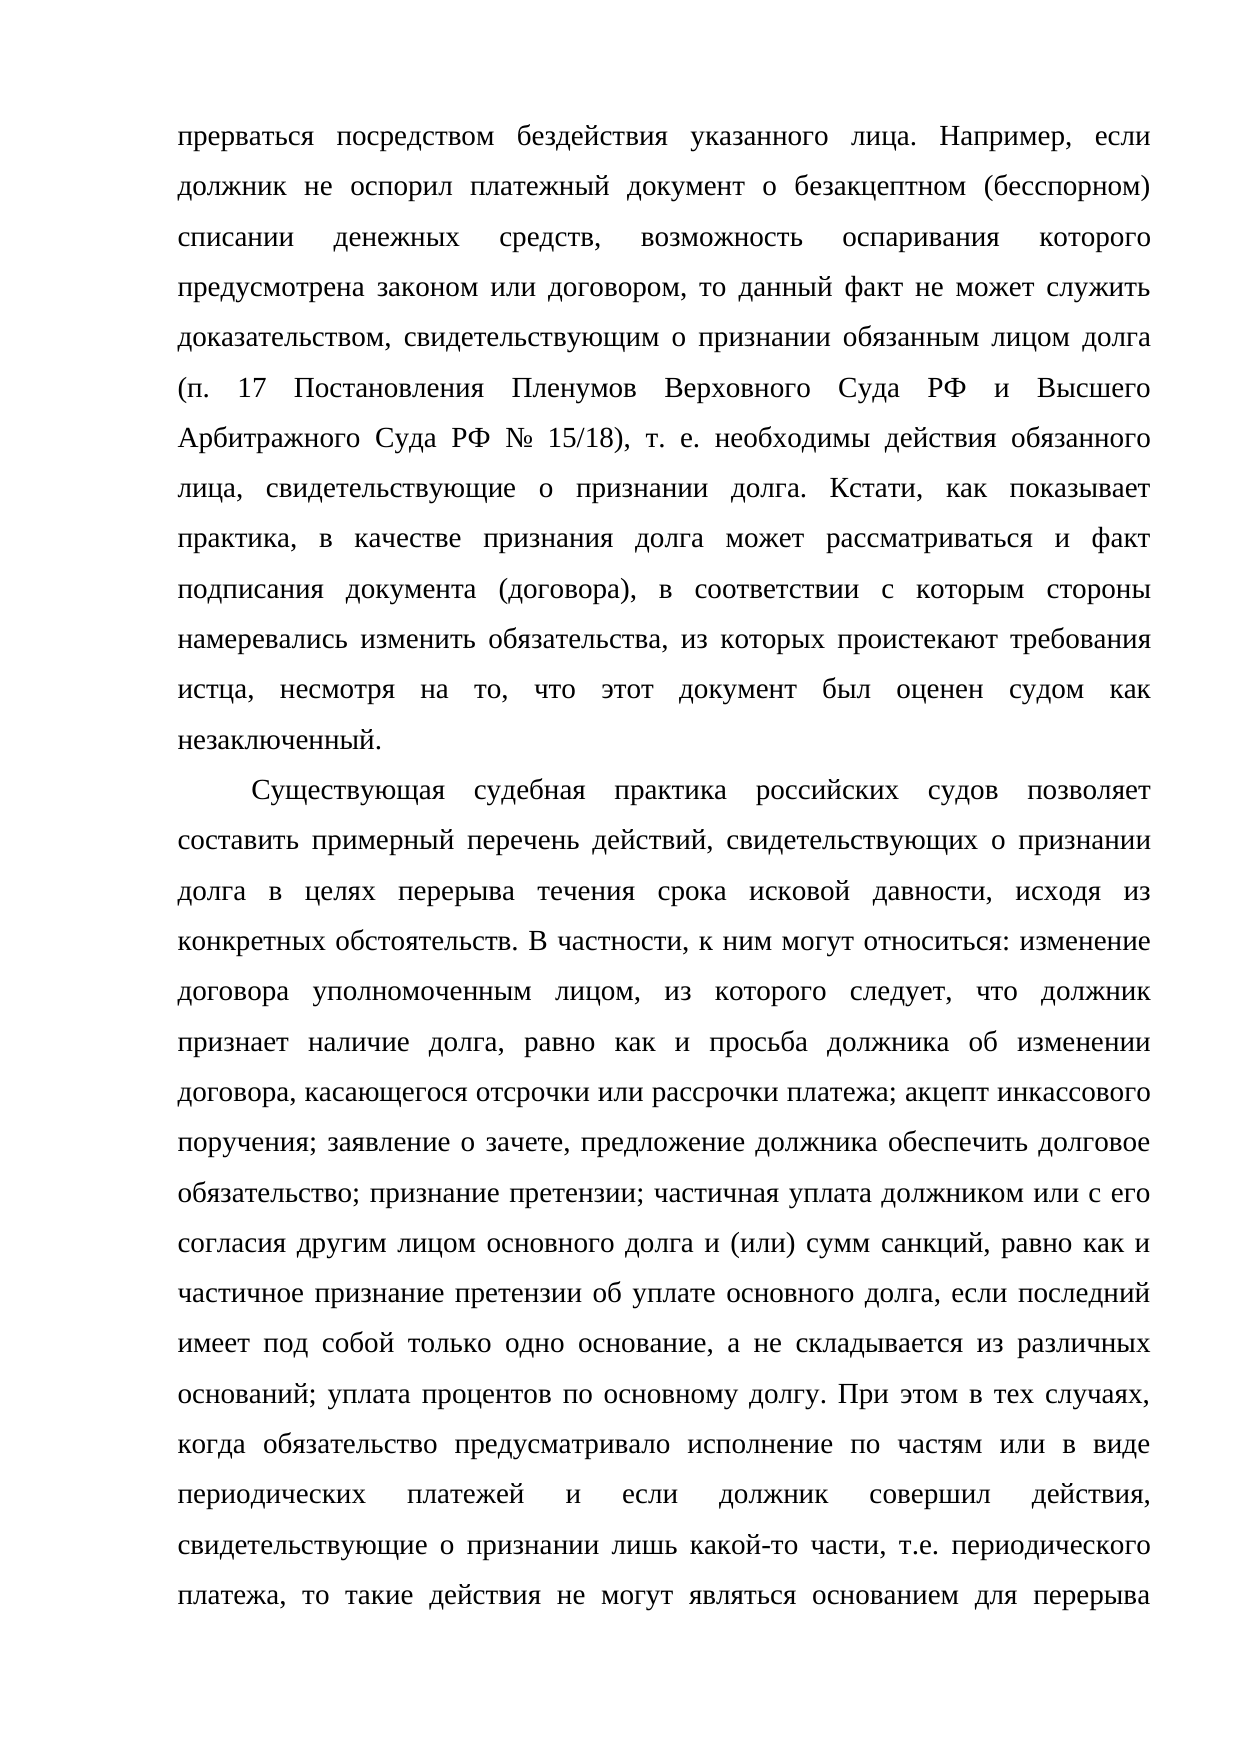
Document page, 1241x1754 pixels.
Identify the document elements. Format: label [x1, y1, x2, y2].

text [177, 118, 1152, 755]
text [177, 772, 1152, 1611]
